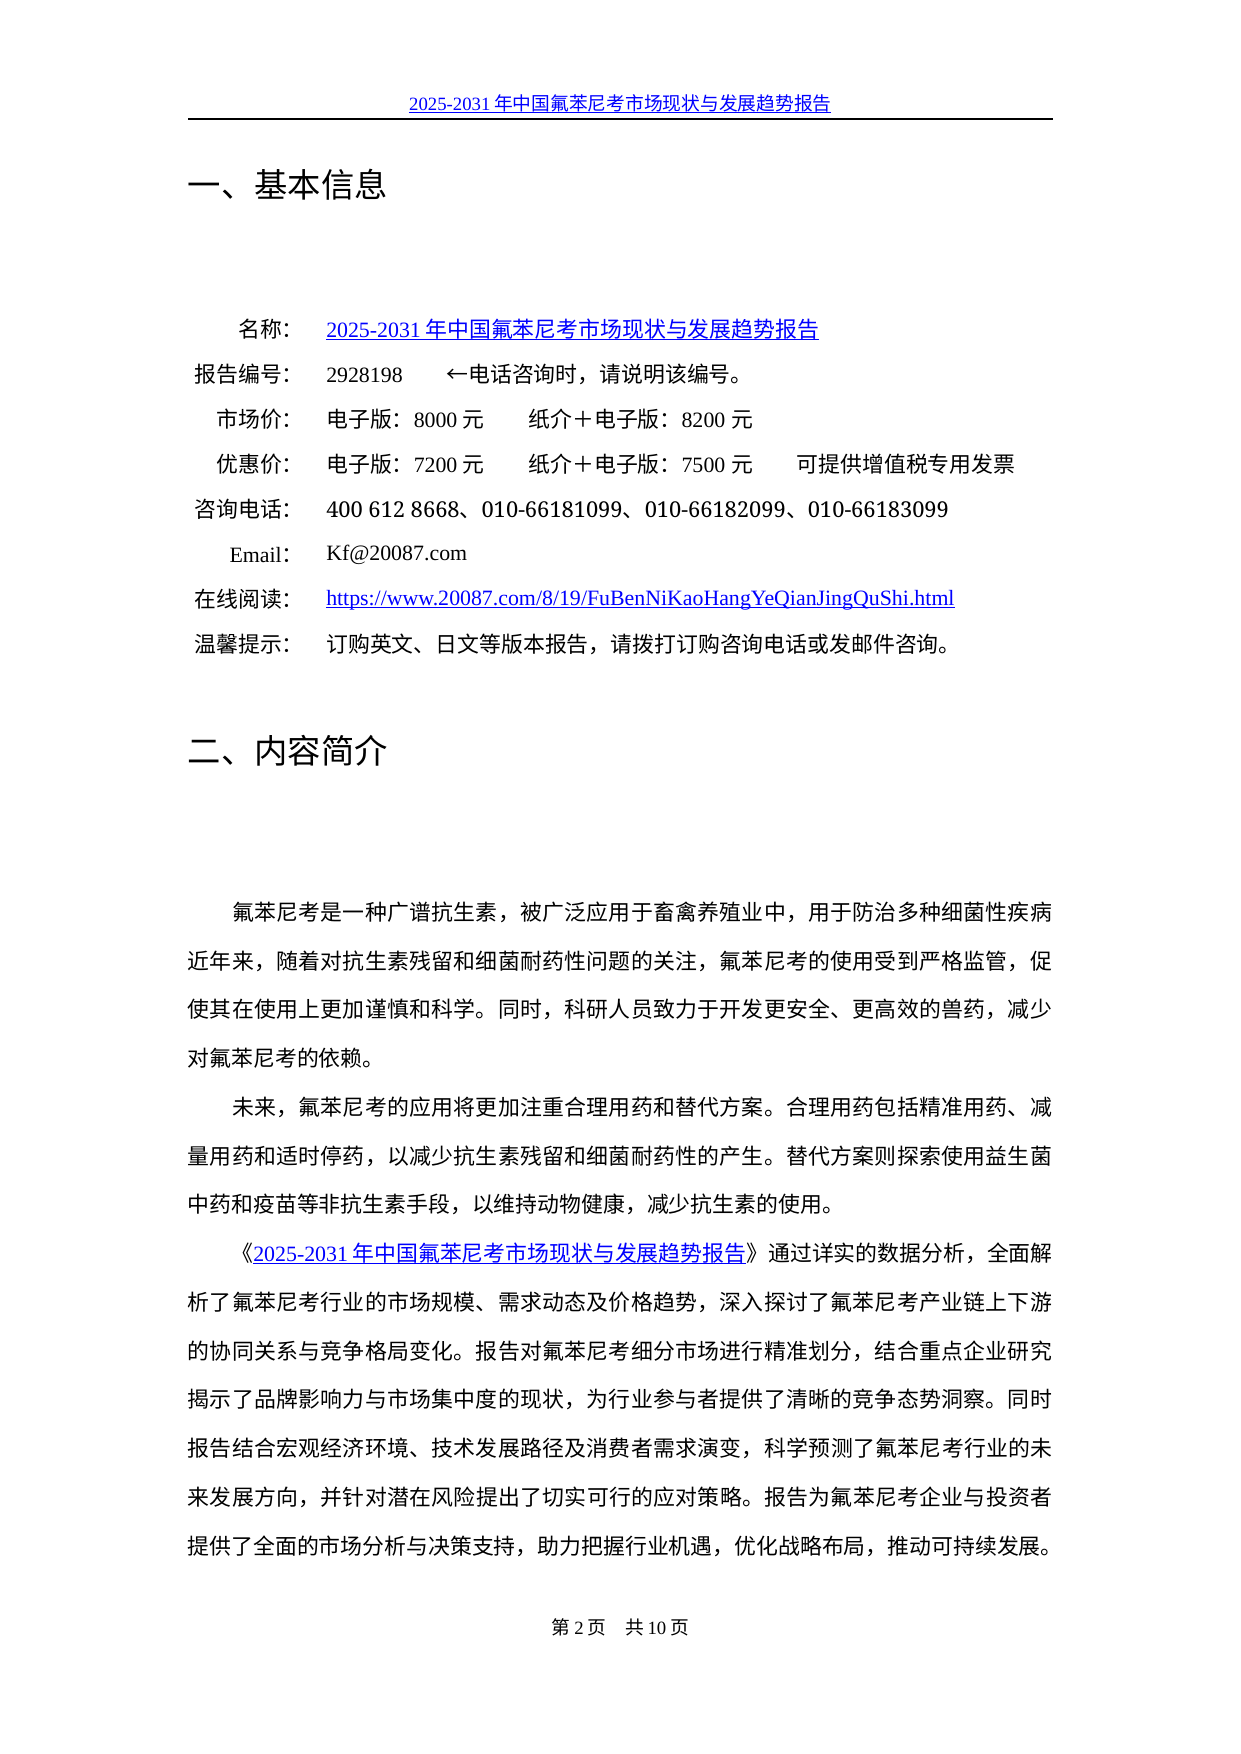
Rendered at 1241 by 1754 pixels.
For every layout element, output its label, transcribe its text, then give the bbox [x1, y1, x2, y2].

table_cell 电子版：7200 元 纸介＋电子版：7500 元 可提供增值税专用发票 [315, 447, 1073, 492]
table_header 名称： [167, 312, 315, 357]
table_cell Email： [167, 537, 315, 582]
table_cell 市场价： [167, 402, 315, 447]
table_cell 2928198 ←电话咨询时，请说明该编号。 [315, 357, 1073, 402]
table_cell 报告编号： [167, 357, 315, 402]
table_cell 温馨提示： [167, 627, 315, 672]
title 一、基本信息 [187, 150, 1053, 215]
table_header 2025-2031年中国氟苯尼考市场现状与发展趋势报告 [315, 312, 1073, 357]
table_cell [315, 582, 1073, 627]
table_cell 咨询电话： [167, 492, 315, 537]
title 二、内容简介 [187, 717, 1053, 782]
table_cell 订购英文、日文等版本报告，请拨打订购咨询电话或发邮件咨询。 [315, 627, 1073, 672]
table_cell 优惠价： [167, 447, 315, 492]
table_cell 电子版：8000 元 纸介＋电子版：8200 元 [315, 402, 1073, 447]
table_cell 在线阅读： [167, 582, 315, 627]
table_cell 400 612 8668、010-66181099、010-66182099、010-66183099 [315, 492, 1073, 537]
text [187, 894, 1053, 1561]
table_cell Kf@20087.com [315, 537, 1073, 582]
